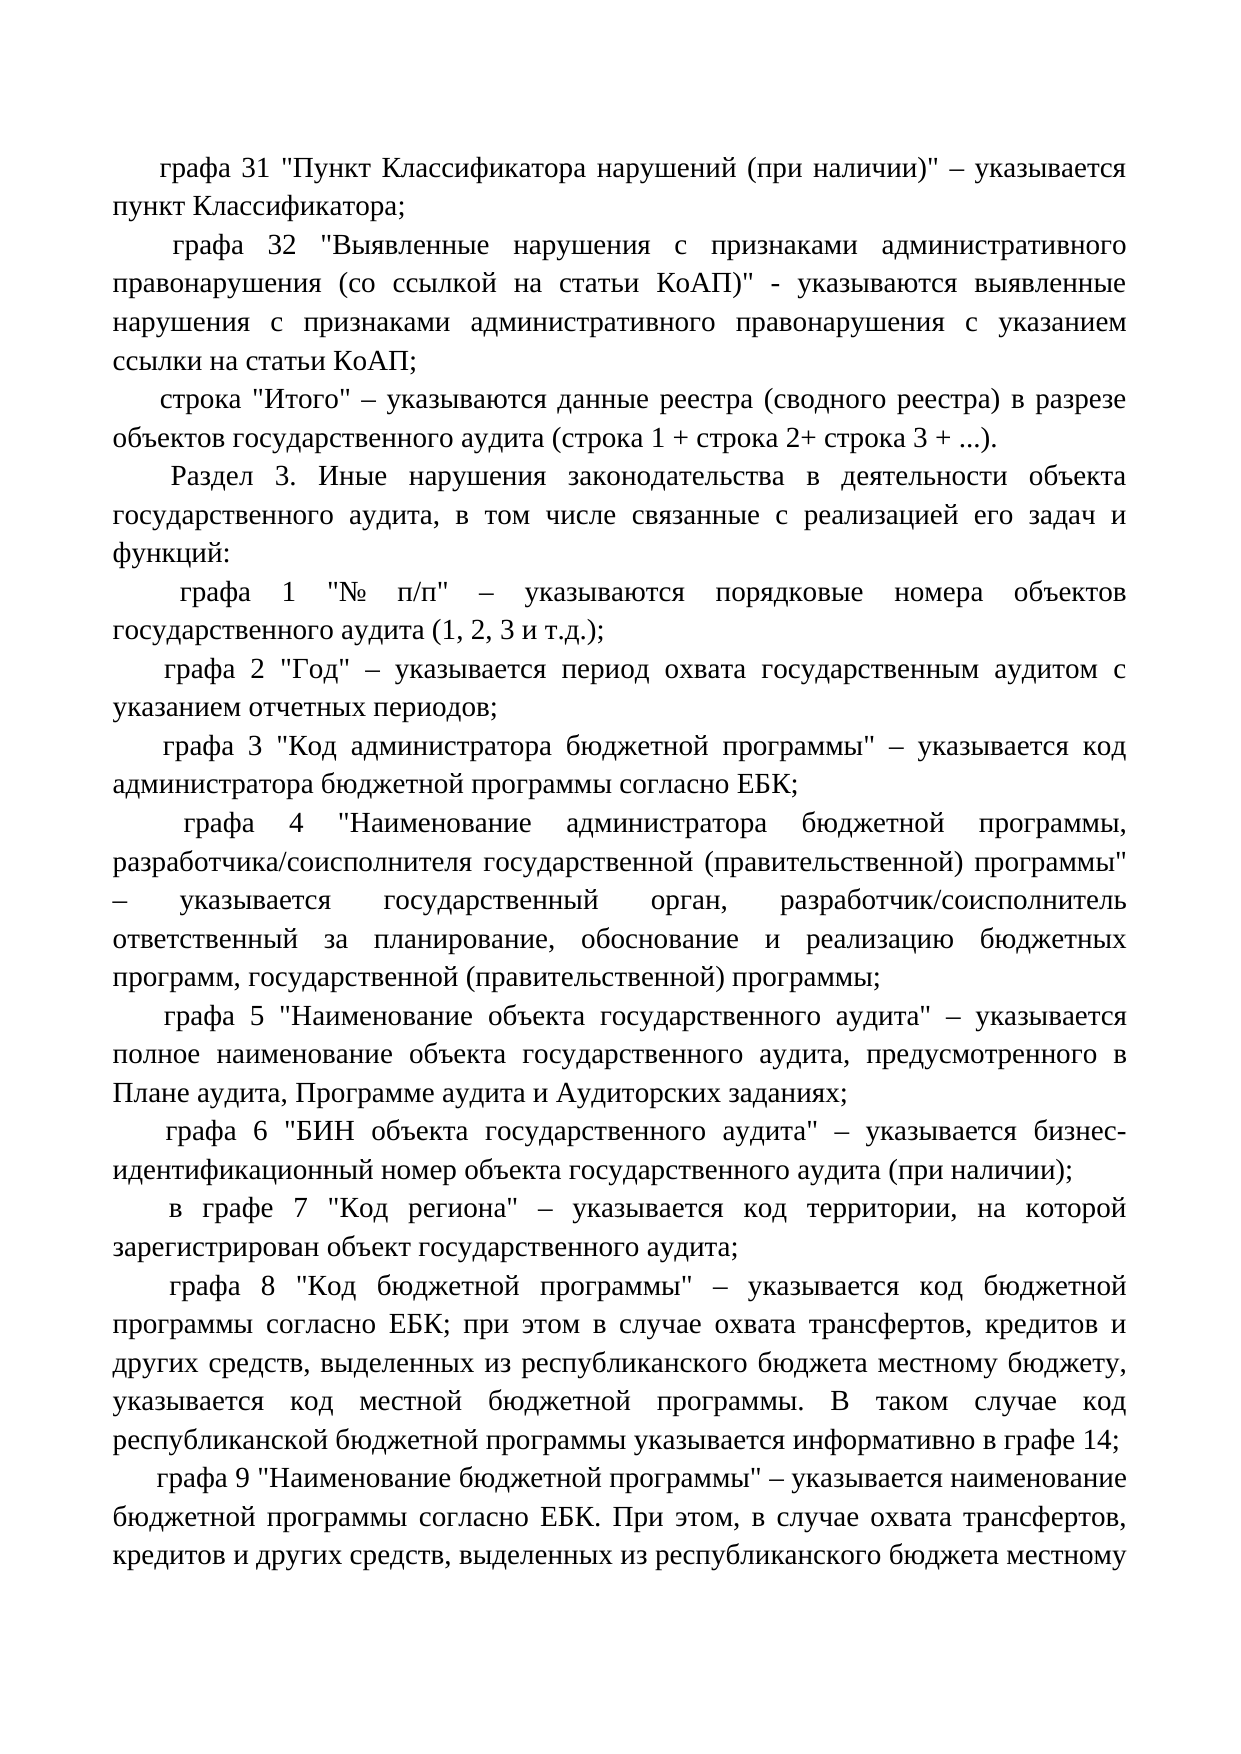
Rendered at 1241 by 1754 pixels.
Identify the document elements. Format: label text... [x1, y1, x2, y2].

text графа 31 "Пункт Классификатора нарушений (при наличии)" – указывается пункт Классификатора; [112, 150, 1128, 222]
text строка "Итого" – указываются данные реестра (сводного реестра) в разрезе объектов государственного аудита (строка 1 + строка 2+ строка 3 + ...). [112, 381, 1128, 453]
text графа 6 "БИН объекта государственного аудита" – указывается бизнес-идентификационный номер объекта государственного аудита (при наличии); [112, 1113, 1128, 1186]
text графа 8 "Код бюджетной программы" – указывается код бюджетной программы согласно ЕБК; при этом в случае охвата трансфертов, кредитов и других средств, выделенных из республиканского бюджета местному бюджету, указывается код местной бюджетной программы. В таком случае код республиканской бюджетной программы указывается информативно в графе 14; [112, 1268, 1128, 1455]
text графа 1 "№ п/п" – указываются порядковые номера объектов государственного аудита (1, 2, 3 и т.д.); [112, 574, 1128, 646]
text графа 3 "Код администратора бюджетной программы" – указывается код администратора бюджетной программы согласно ЕБК; [112, 728, 1128, 800]
text Раздел 3. Иные нарушения законодательства в деятельности объекта государственного аудита, в том числе связанные с реализацией его задач и функций: [112, 458, 1128, 569]
text графа 4 "Наименование администратора бюджетной программы, разработчика/соисполнителя государственной (правительственной) программы" – указывается государственный орган, разработчик/соисполнитель ответственный за планирование, обоснование и реализацию бюджетных программ, государственной (правительственной) программы; [112, 805, 1128, 993]
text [112, 1460, 1128, 1571]
text в графе 7 "Код региона" – указывается код территории, на которой зарегистрирован объект государственного аудита; [112, 1191, 1128, 1263]
text графа 2 "Год" – указывается период охвата государственным аудитом с указанием отчетных периодов; [112, 651, 1128, 723]
text графа 32 "Выявленные нарушения с признаками административного правонарушения (со ссылкой на статьи КоАП)" - указываются выявленные нарушения с признаками административного правонарушения с указанием ссылки на статьи КоАП; [112, 227, 1128, 376]
text графа 5 "Наименование объекта государственного аудита" – указывается полное наименование объекта государственного аудита, предусмотренного в Плане аудита, Программе аудита и Аудиторских заданиях; [112, 998, 1128, 1108]
